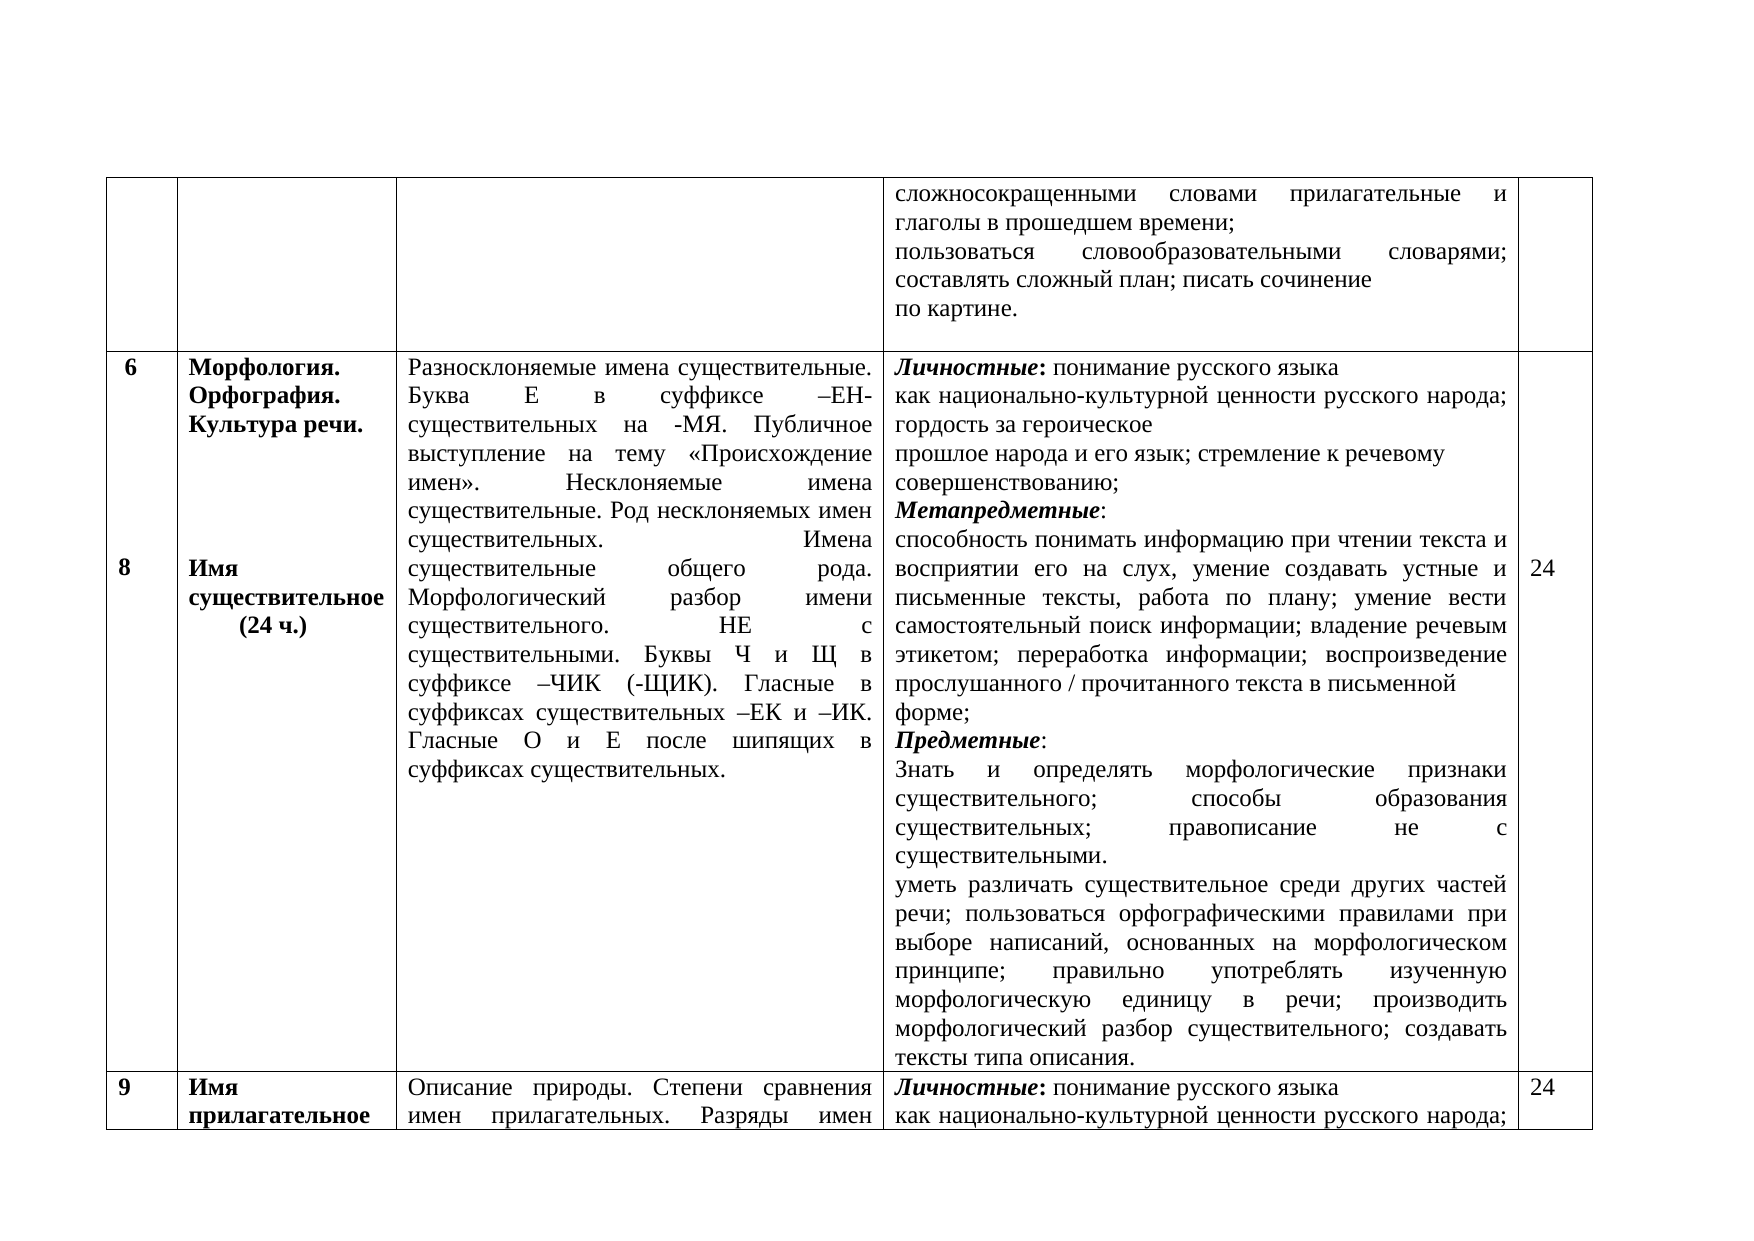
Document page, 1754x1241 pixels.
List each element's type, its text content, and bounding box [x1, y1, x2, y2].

table_cell 9 [107, 1072, 177, 1129]
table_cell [884, 1072, 1518, 1129]
table_cell Личностные: понимание русского языка как национально-культурной ценности русского народа; гордость за героическое прошлое народа и его язык; стремление к речевому совершенствованию; Метапредметные: способность понимать информацию при чтении текста и восприятии его на слух, умение создавать устные и письменные тексты, работа по плану; умение вести самостоятельный поиск информации; владение речевым этикетом; переработка информации; воспроизведение прослушанного / прочитанного текста в письменной форме; Предметные: Знать и определять морфологические признаки существительного; способы образования существительных; правописание не с существительными. уметь различать существительное среди других частей речи; пользоваться орфографическими правилами при выборе написаний, основанных на морфологическом принципе; правильно употреблять изученную морфологическую единицу в речи; производить морфологический разбор существительного; создавать тексты типа описания. [884, 352, 1518, 1071]
table_cell Морфология. Орфография. Культура речи. Имя существительное (24 ч.) [178, 352, 396, 1071]
table_cell Разносклоняемые имена существительные. Буква Е в суффиксе –ЕН- существительных на -МЯ. Публичное выступление на тему «Происхождение имен». Несклоняемые имена существительные. Род несклоняемых имен существительных. Имена существительные общего рода. Морфологический разбор имени существительного. НЕ с существительными. Буквы Ч и Щ в суффиксе –ЧИК (-ЩИК). Гласные в суффиксах существительных –ЕК и –ИК. Гласные О и Е после шипящих в суффиксах существительных. [397, 352, 883, 1071]
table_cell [397, 178, 883, 351]
table_cell 24 [1519, 352, 1592, 1071]
table_cell 29 [1519, 178, 1592, 351]
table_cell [397, 1072, 883, 1129]
table_cell 24 [1519, 1072, 1592, 1129]
table_cell 5 [107, 178, 177, 351]
table_cell 6 8 [107, 352, 177, 1071]
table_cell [884, 178, 1518, 351]
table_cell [178, 178, 396, 351]
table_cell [178, 1072, 396, 1129]
